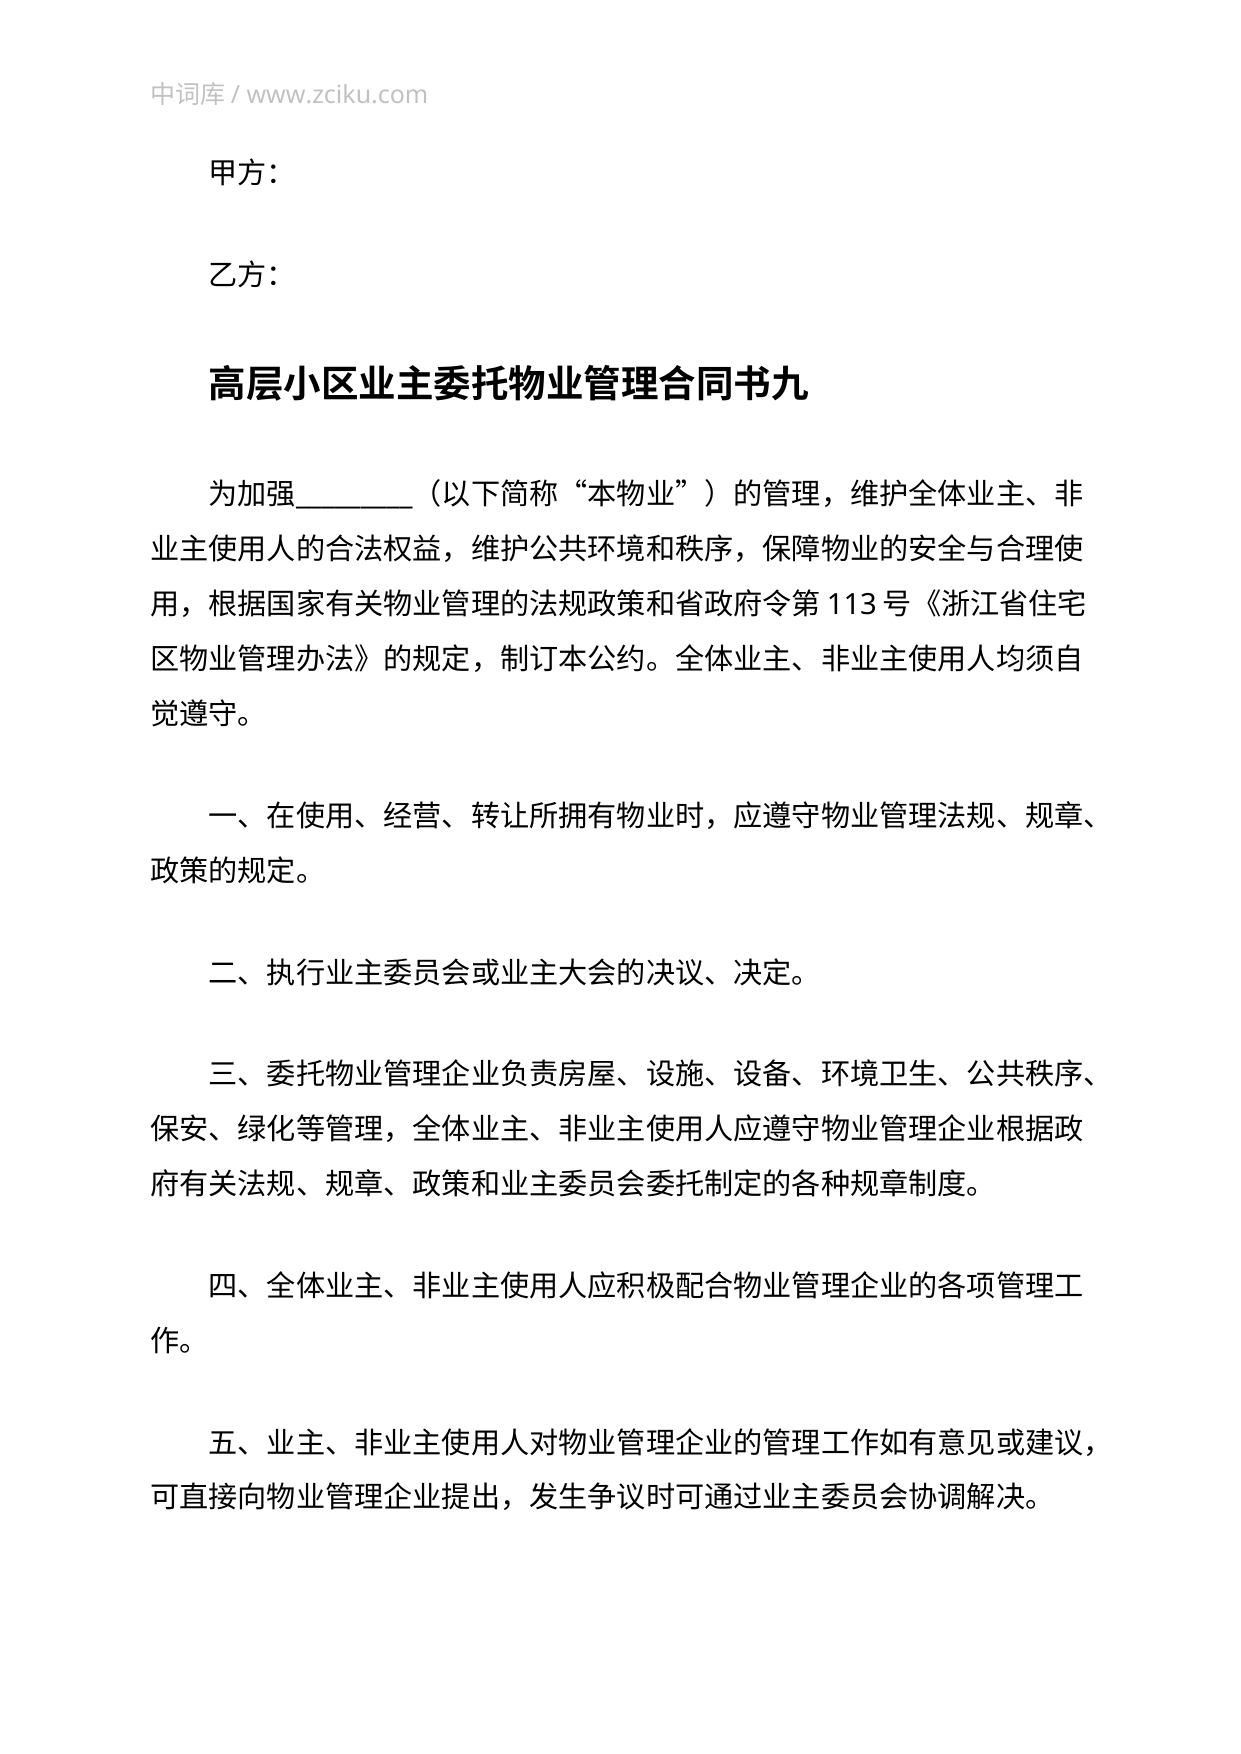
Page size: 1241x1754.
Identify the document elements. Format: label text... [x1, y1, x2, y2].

text 甲方： [150, 150, 1090, 192]
text 四、全体业主、非业主使用人应积极配合物业管理企业的各项管理工作。 [150, 1262, 1090, 1360]
text 五、业主、非业主使用人对物业管理企业的管理工作如有意见或建议，可直接向物业管理企业提出，发生争议时可通过业主委员会协调解决。 [150, 1419, 1090, 1516]
text 为加强_________（以下简称“本物业”）的管理，维护全体业主、非业主使用人的合法权益，维护公共环境和秩序，保障物业的安全与合理使用，根据国家有关物业管理的法规政策和省政府令第113号《浙江省住宅区物业管理办法》的规定，制订本公约。全体业主、非业主使用人均须自觉遵守。 [150, 471, 1090, 733]
text 高层小区业主委托物业管理合同书九 [150, 353, 1090, 408]
text 一、在使用、经营、转让所拥有物业时，应遵守物业管理法规、规章、政策的规定。 [150, 792, 1090, 890]
text 二、执行业主委员会或业主大会的决议、决定。 [150, 949, 1090, 991]
text 三、委托物业管理企业负责房屋、设施、设备、环境卫生、公共秩序、保安、绿化等管理，全体业主、非业主使用人应遵守物业管理企业根据政府有关法规、规章、政策和业主委员会委托制定的各种规章制度。 [150, 1051, 1090, 1203]
text 乙方： [150, 252, 1090, 294]
